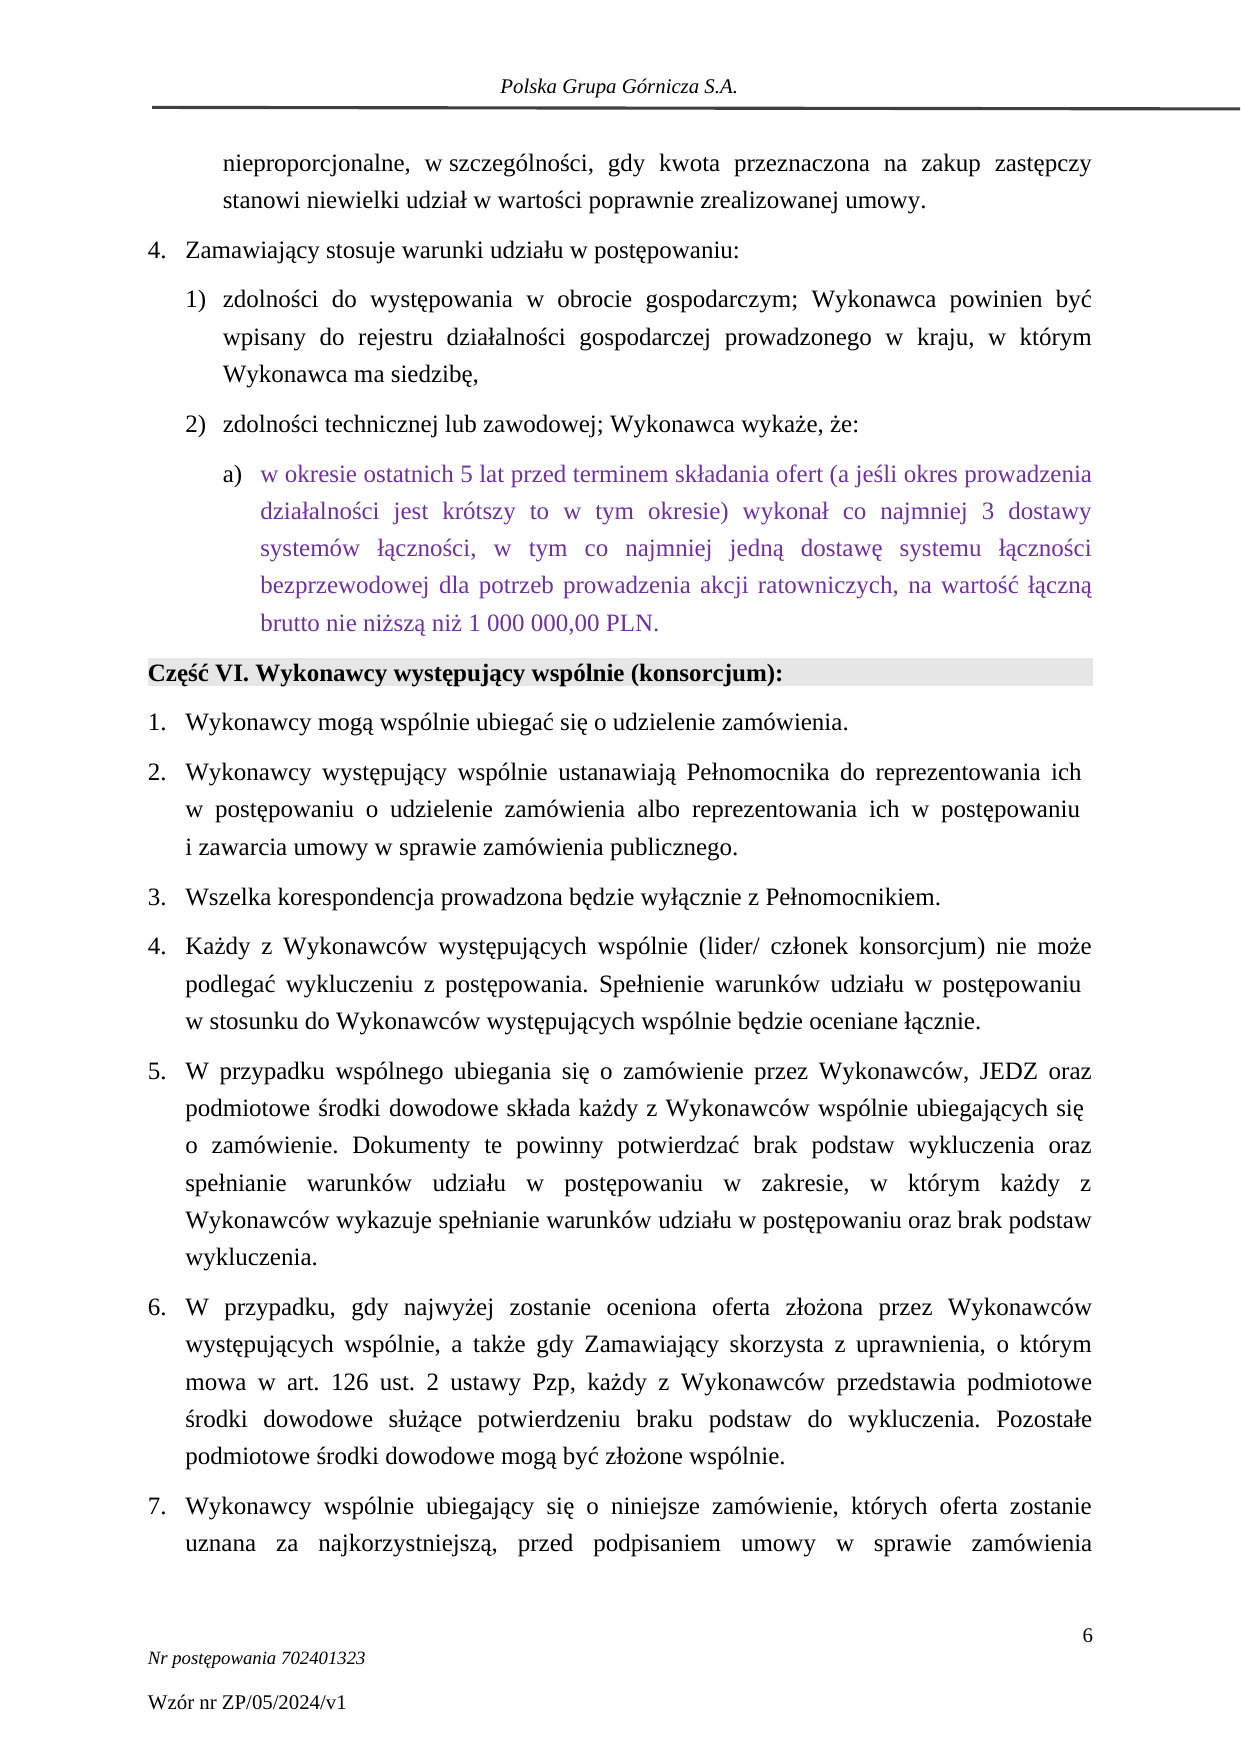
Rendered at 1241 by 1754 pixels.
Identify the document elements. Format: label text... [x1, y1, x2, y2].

list zdolności do występowania w obrocie gospodarczym; Wykonawca powinien być wpisany do rejestru działalności gospodarczej prowadzonego w kraju, w którym Wykonawca ma siedzibę, [185, 284, 1093, 388]
list W przypadku, gdy najwyżej zostanie oceniona oferta złożona przez Wykonawców występujących wspólnie, a także gdy Zamawiający skorzysta z uprawnienia, o którym mowa w art. 126 ust. 2 ustawy Pzp, każdy z Wykonawców przedstawia podmiotowe środki dowodowe służące potwierdzeniu braku podstaw do wykluczenia. Pozostałe podmiotowe środki dowodowe mogą być złożone wspólnie. [148, 1292, 1093, 1470]
list zdolności technicznej lub zawodowej; Wykonawca wykaże, że: [185, 409, 1093, 438]
subtitle Część VI. Wykonawcy występujący wspólnie (konsorcjum): [148, 658, 1093, 686]
list Każdy z Wykonawców występujących wspólnie (lider/ członek konsorcjum) nie może podlegać wykluczeniu z postępowania. Spełnienie warunków udziału w postępowaniu w stosunku do Wykonawców występujących wspólnie będzie oceniane łącznie. [148, 931, 1093, 1035]
list W przypadku wspólnego ubiegania się o zamówienie przez Wykonawców, JEDZ oraz podmiotowe środki dowodowe składa każdy z Wykonawców wspólnie ubiegających się o zamówienie. Dokumenty te powinny potwierdzać brak podstaw wykluczenia oraz spełnianie warunków udziału w postępowaniu w zakresie, w którym każdy z Wykonawców wykazuje spełnianie warunków udziału w postępowaniu oraz brak podstaw wykluczenia. [148, 1056, 1093, 1271]
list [185, 148, 1093, 214]
list Wykonawcy występujący wspólnie ustanawiają Pełnomocnika do reprezentowania ich w postępowaniu o udzielenie zamówienia albo reprezentowania ich w postępowaniu i zawarcia umowy w sprawie zamówienia publicznego. [148, 757, 1093, 861]
list Wykonawcy mogą wspólnie ubiegać się o udzielenie zamówienia. [148, 707, 1093, 736]
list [148, 1491, 1093, 1557]
list Wszelka korespondencja prowadzona będzie wyłącznie z Pełnomocnikiem. [148, 882, 1093, 910]
list w okresie ostatnich 5 lat przed terminem składania ofert (a jeśli okres prowadzenia działalności jest krótszy to w tym okresie) wykonał co najmniej 3 dostawy systemów łączności, w tym co najmniej jedną dostawę systemu łączności bezprzewodowej dla potrzeb prowadzenia akcji ratowniczych, na wartość łączną brutto nie niższą niż 1 000 000,00 PLN. [223, 459, 1093, 637]
list Zamawiający stosuje warunki udziału w postępowaniu: [148, 235, 1093, 263]
